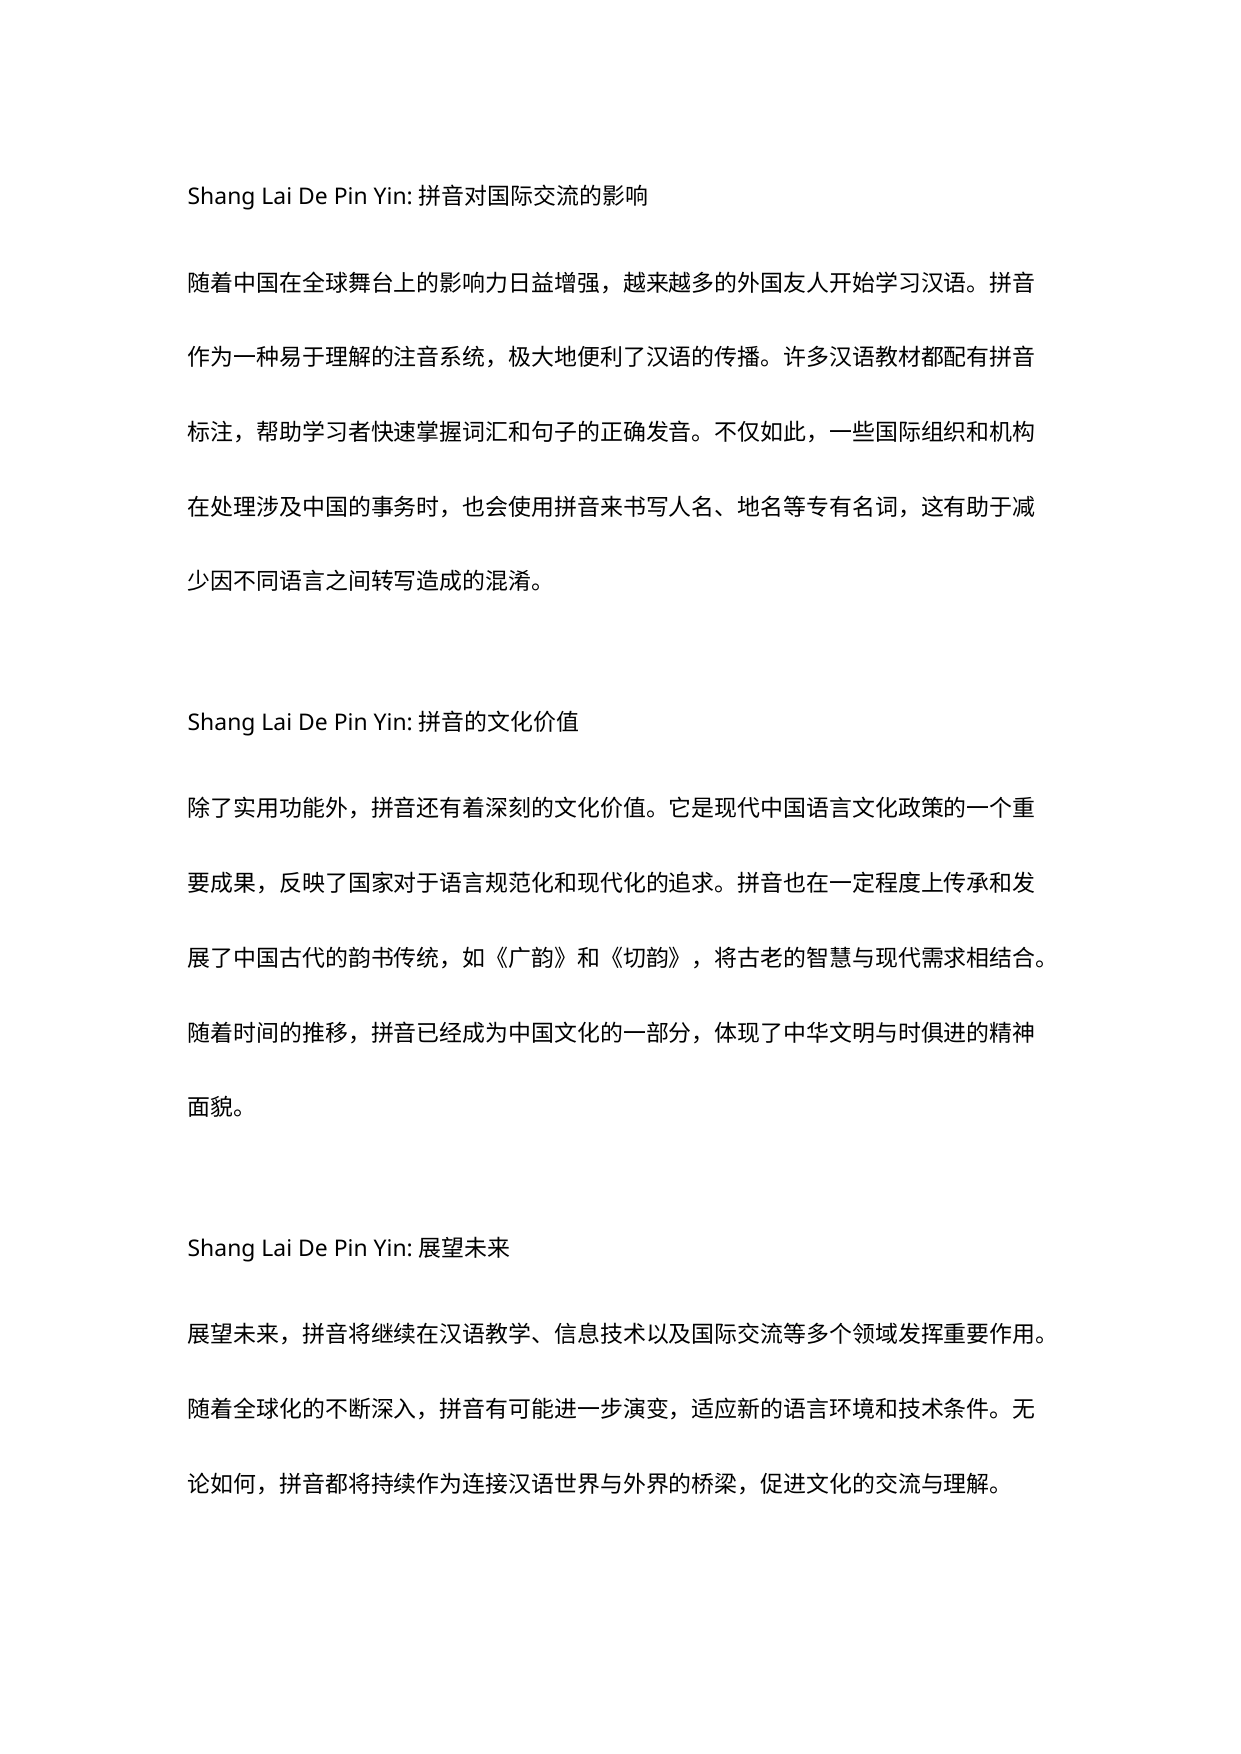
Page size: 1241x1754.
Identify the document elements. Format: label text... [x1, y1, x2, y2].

text Shang Lai De Pin Yin: 拼音对国际交流的影响 [187, 162, 1053, 227]
text Shang Lai De Pin Yin: 展望未来 [187, 1214, 1053, 1279]
text 除了实用功能外，拼音还有着深刻的文化价值。它是现代中国语言文化政策的一个重要成果，反映了国家对于语言规范化和现代化的追求。拼音也在一定程度上传承和发展了中国古代的韵书传统，如《广韵》和《切韵》，将古老的智慧与现代需求相结合。随着时间的推移，拼音已经成为中国文化的一部分，体现了中华文明与时俱进的精神面貌。 [187, 774, 1053, 1138]
text 展望未来，拼音将继续在汉语教学、信息技术以及国际交流等多个领域发挥重要作用。随着全球化的不断深入，拼音有可能进一步演变，适应新的语言环境和技术条件。无论如何，拼音都将持续作为连接汉语世界与外界的桥梁，促进文化的交流与理解。 [187, 1300, 1053, 1515]
text 随着中国在全球舞台上的影响力日益增强，越来越多的外国友人开始学习汉语。拼音作为一种易于理解的注音系统，极大地便利了汉语的传播。许多汉语教材都配有拼音标注，帮助学习者快速掌握词汇和句子的正确发音。不仅如此，一些国际组织和机构在处理涉及中国的事务时，也会使用拼音来书写人名、地名等专有名词，这有助于减少因不同语言之间转写造成的混淆。 [187, 249, 1053, 612]
text Shang Lai De Pin Yin: 拼音的文化价值 [187, 688, 1053, 753]
